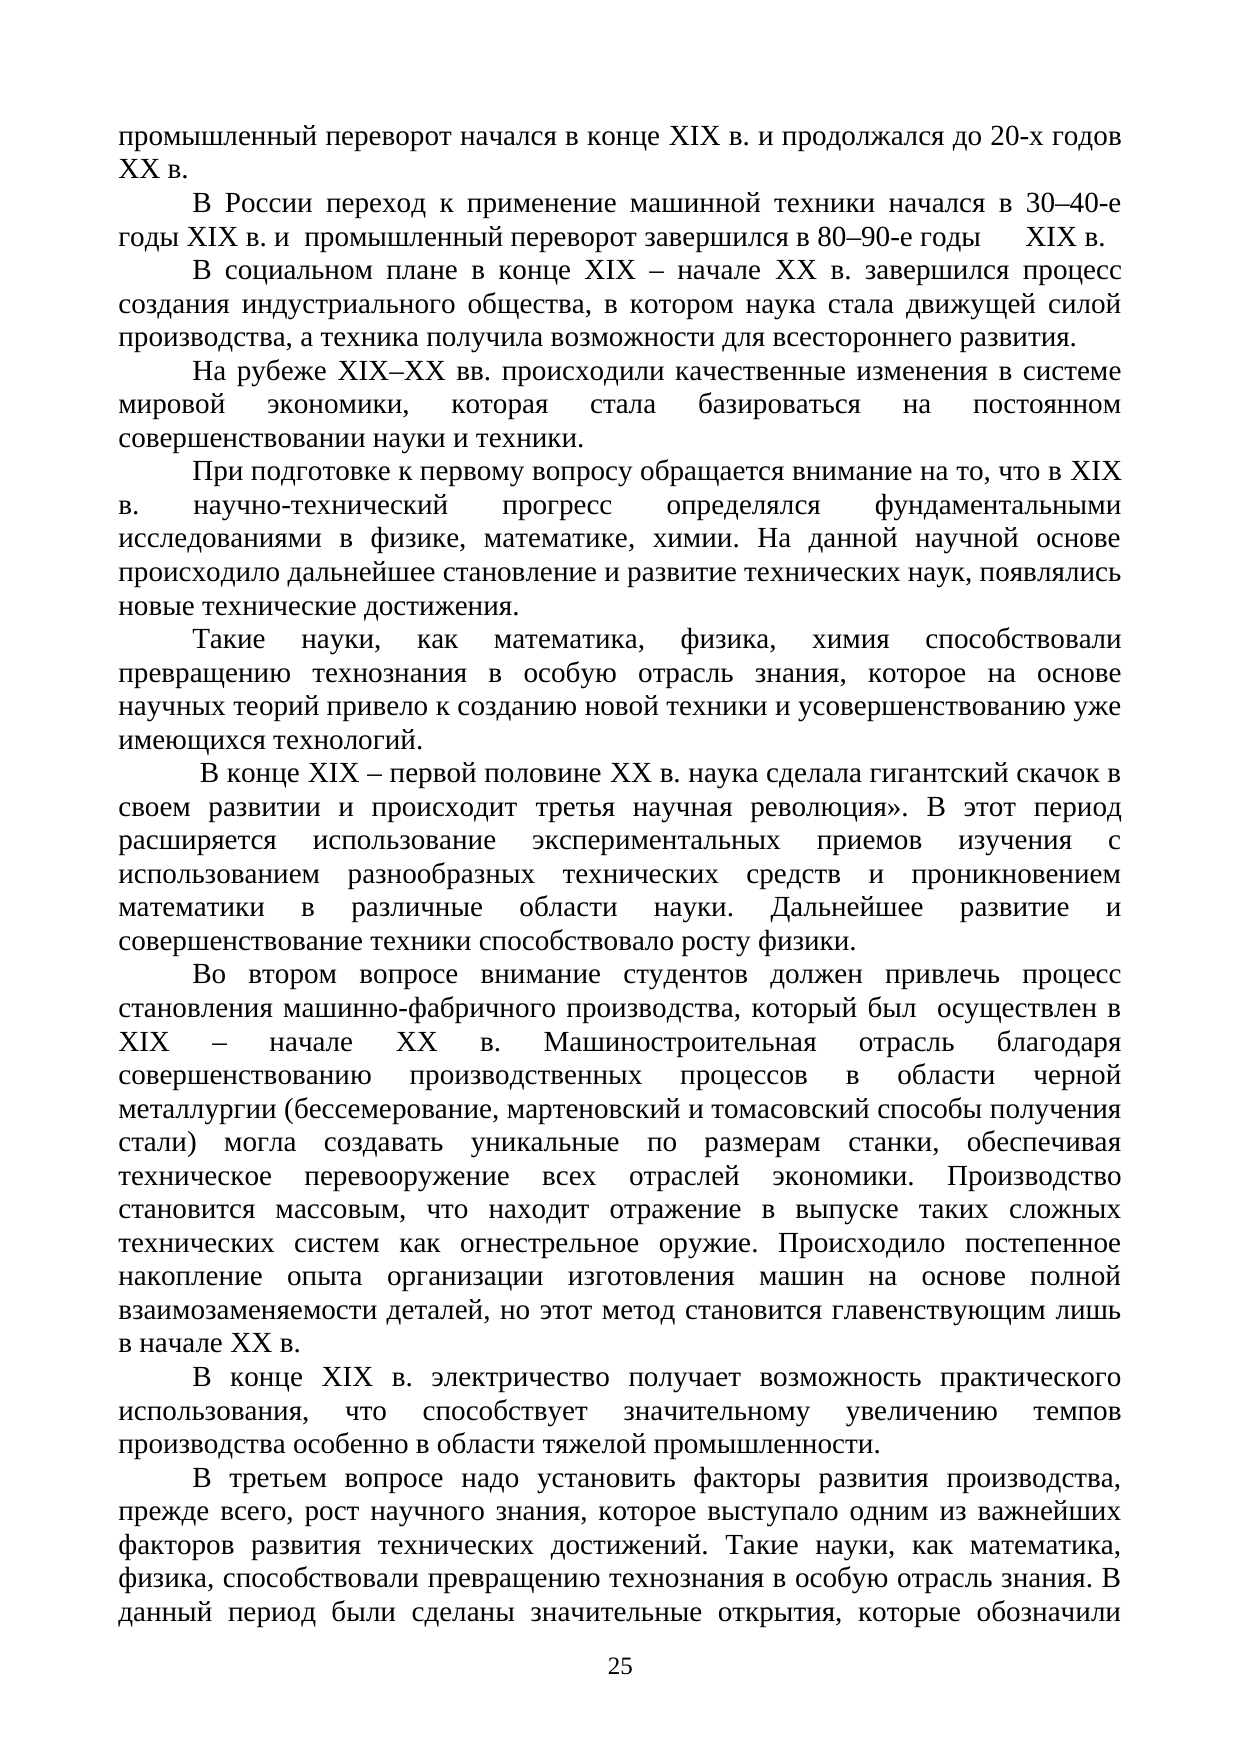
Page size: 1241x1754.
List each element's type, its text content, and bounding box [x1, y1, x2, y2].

text Такие науки, как математика, физика, химия способствовали превращению технознания в особую отрасль знания, которое на основе научных теорий привело к созданию новой техники и усовершенствованию уже имеющихся технологий. [118, 621, 1122, 755]
text В конце XIX в. электричество получает возможность практического использования, что способствует значительному увеличению темпов производства особенно в области тяжелой промышленности. [118, 1359, 1122, 1460]
text Во втором вопросе внимание студентов должен привлечь процесс становления машинно-фабричного производства, который был осуществлен в XIX – начале XX в. Машиностроительная отрасль благодаря совершенствованию производственных процессов в области черной металлургии (бессемерование, мартеновский и томасовский способы получения стали) могла создавать уникальные по размерам станки, обеспечивая техническое перевооружение всех отраслей экономики. Производство становится массовым, что находит отражение в выпуске таких сложных технических систем как огнестрельное оружие. Происходило постепенное накопление опыта организации изготовления машин на основе полной взаимозаменяемости деталей, но этот метод становится главенствующим лишь в начале XX в. [118, 957, 1122, 1359]
text При подготовке к первому вопросу обращается внимание на то, что в XIX в. научно-технический прогресс определялся фундаментальными исследованиями в физике, математике, химии. На данной научной основе происходило дальнейшее становление и развитие технических наук, появлялись новые технические достижения. [118, 453, 1122, 621]
text В социальном плане в конце XIX – начале XX в. завершился процесс создания индустриального общества, в котором наука стала движущей силой производства, а техника получила возможности для всестороннего развития. [118, 252, 1122, 353]
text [118, 118, 1122, 185]
text В конце XIX – первой половине XX в. наука сделала гигантский скачок в своем развитии и происходит третья научная революция». В этот период расширяется использование экспериментальных приемов изучения с использованием разнообразных технических средств и проникновением математики в различные области науки. Дальнейшее развитие и совершенствование техники способствовало росту физики. [118, 755, 1122, 957]
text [118, 1460, 1122, 1627]
text На рубеже XIX–XX вв. происходили качественные изменения в системе мировой экономики, которая стала базироваться на постоянном совершенствовании науки и техники. [118, 353, 1122, 453]
text В России переход к применение машинной техники начался в 30–40-е годы XIX в. и промышленный переворот завершился в 80–90-е годы XIX в. [118, 185, 1122, 252]
